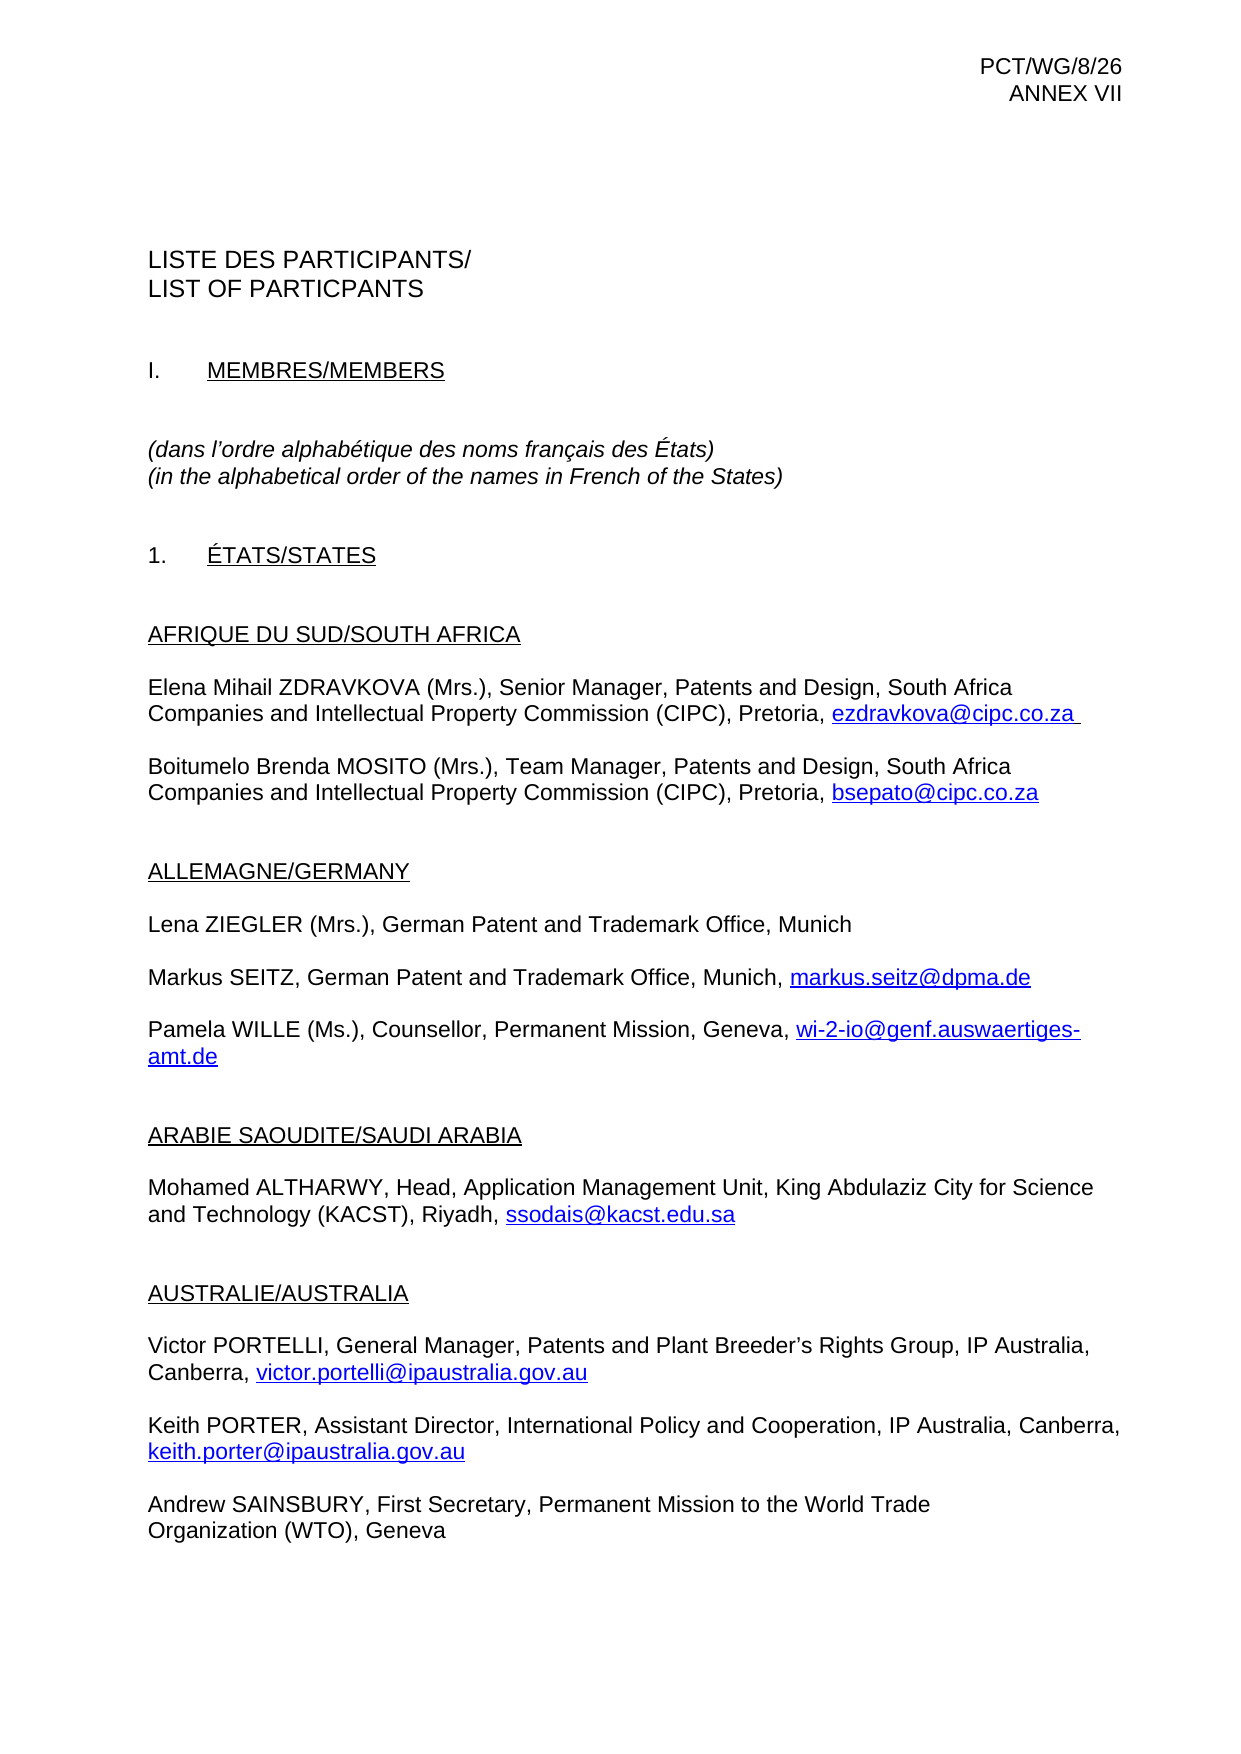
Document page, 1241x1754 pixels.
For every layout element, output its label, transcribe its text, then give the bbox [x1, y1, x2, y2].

text Keith PORTER, Assistant Director, International Policy and Cooperation, IP Australia, Canberra, keith.porter@ipaustralia.gov.au [148, 1412, 1122, 1464]
text (in the alphabetical order of the names in French of the States) [148, 463, 1122, 489]
text Boitumelo Brenda MOSITO (Mrs.), Team Manager, Patents and Design, South Africa Companies and Intellectual Property Commission (CIPC), Pretoria, bsepato@cipc.co.za [148, 753, 1122, 805]
text Andrew SAINSBURY, First Secretary, Permanent Mission to the World Trade Organization (WTO), Geneva [148, 1491, 1122, 1543]
text AUSTRALIE/AUSTRALIA [148, 1280, 1122, 1306]
text ALLEMAGNE/GERMANY [148, 858, 1122, 884]
text Mohamed ALTHARWY, Head, Application Management Unit, King Abdulaziz City for Science and Technology (KACST), Riyadh, ssodais@kacst.edu.sa [148, 1174, 1122, 1227]
text LISTE DES PARTICIPANTS/ LIST OF PARTICPANTS [148, 245, 1122, 302]
text 1. ÉTATS/STATES [148, 542, 1122, 568]
text I. MEMBRES/MEMBERS [148, 357, 1122, 384]
text Elena Mihail ZDRAVKOVA (Mrs.), Senior Manager, Patents and Design, South Africa Companies and Intellectual Property Commission (CIPC), Pretoria, ezdravkova@cipc.co.za [148, 674, 1122, 726]
text ARABIE SAOUDITE/SAUDI ARABIA [148, 1122, 1122, 1148]
text Lena ZIEGLER (Mrs.), German Patent and Trademark Office, Munich [148, 911, 1122, 937]
text (dans l’ordre alphabétique des noms français des États) [148, 436, 1122, 463]
text Markus SEITZ, German Patent and Trademark Office, Munich, markus.seitz@dpma.de [148, 963, 1122, 990]
text Victor PORTELLI, General Manager, Patents and Plant Breeder’s Rights Group, IP Australia, Canberra, victor.portelli@ipaustralia.gov.au [148, 1332, 1122, 1385]
text AFRIQUE DU SUD/SOUTH AFRICA [148, 621, 1122, 647]
text Pamela WILLE (Ms.), Counsellor, Permanent Mission, Geneva, wi-2-io@genf.auswaertiges-amt.de [148, 1016, 1122, 1069]
